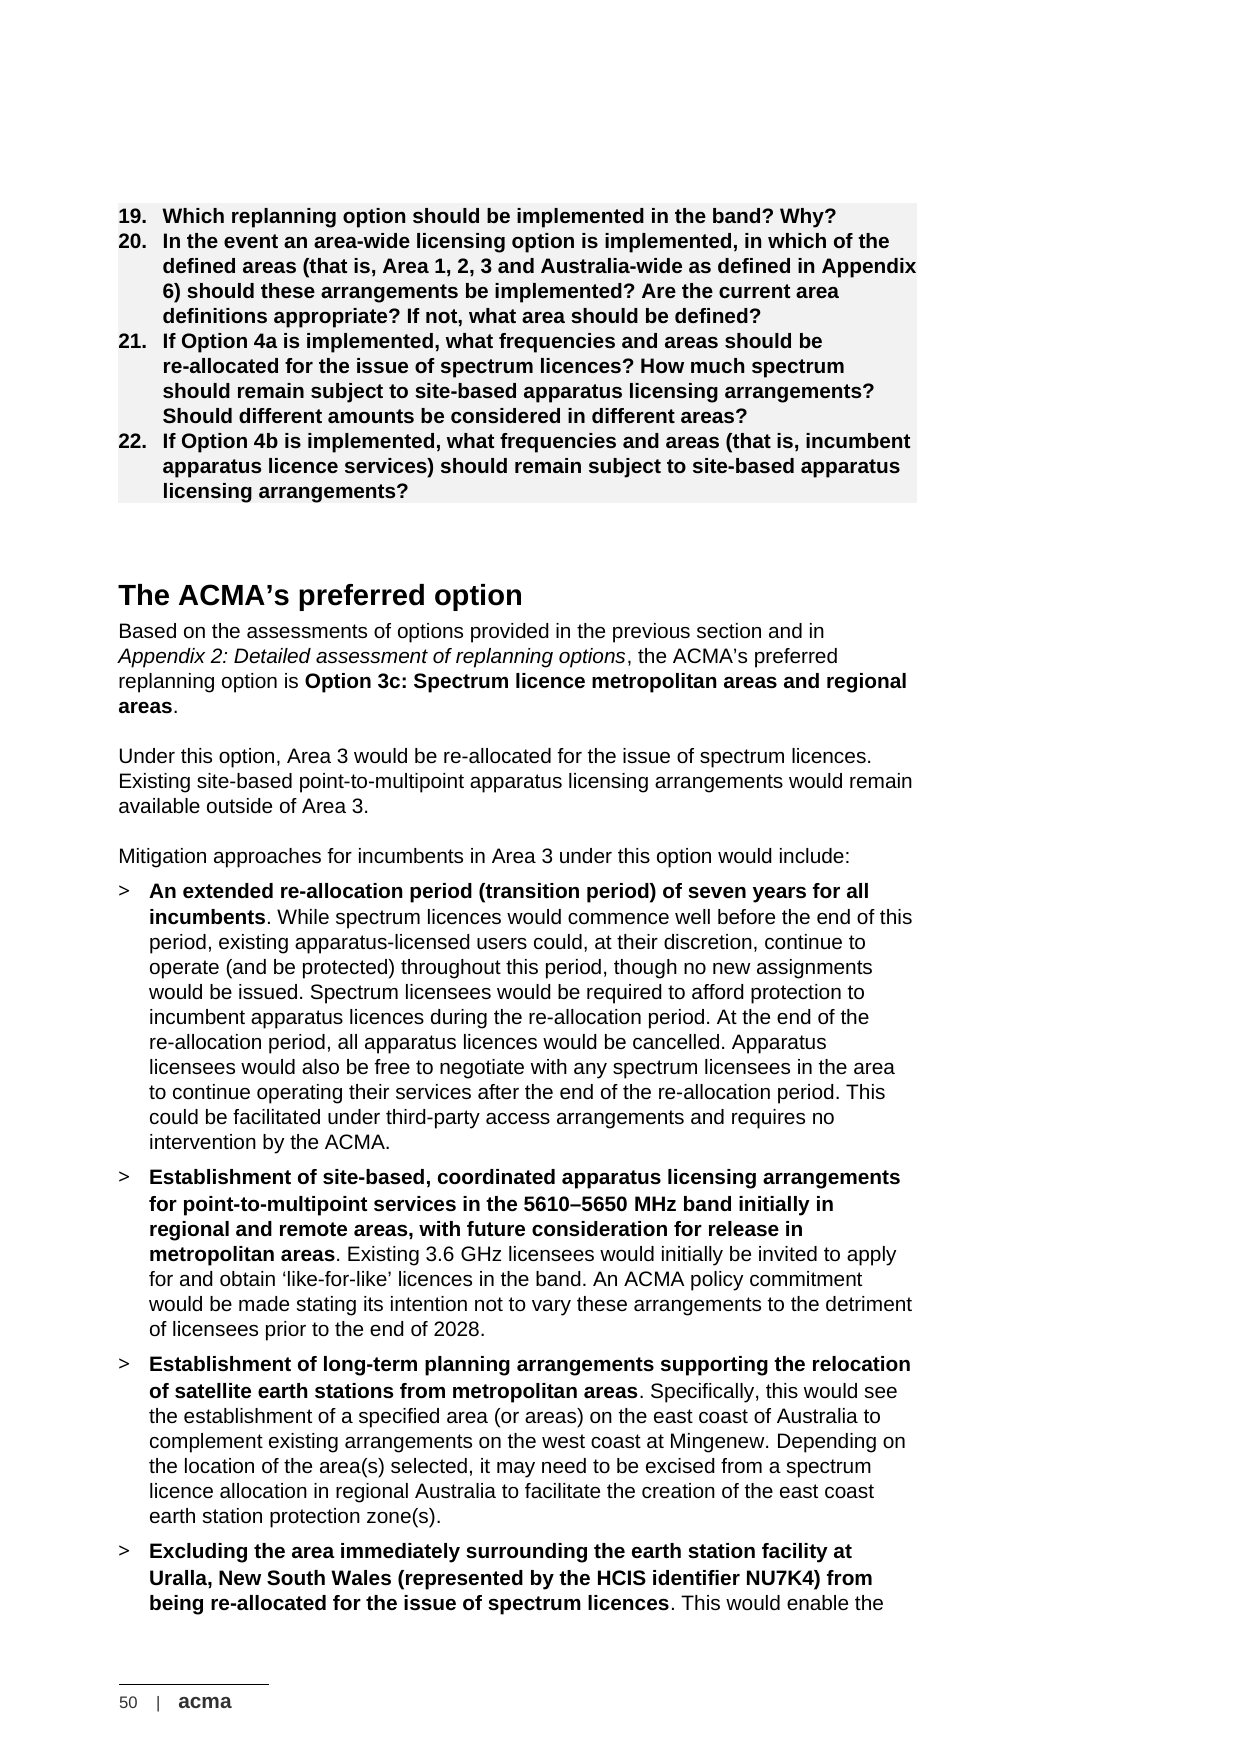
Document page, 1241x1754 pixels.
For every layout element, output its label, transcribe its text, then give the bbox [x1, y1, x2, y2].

list Which replanning option should be implemented in the band? Why? [118, 203, 917, 228]
text Mitigation approaches for incumbents in Area 3 under this option would include: [118, 842, 917, 867]
list If Option 4a is implemented, what frequencies and areas should be re-allocated for the issue of spectrum licences? How much spectrum should remain subject to site-based apparatus licensing arrangements? Should different amounts be considered in different areas? [118, 328, 917, 428]
list An extended re-allocation period (transition period) of seven years for all incumbents. While spectrum licences would commence well before the end of this period, existing apparatus-licensed users could, at their discretion, continue to operate (and be protected) throughout this period, though no new assignments would be issued. Spectrum licensees would be required to afford protection to incumbent apparatus licences during the re-allocation period. At the end of the re-allocation period, all apparatus licences would be cancelled. Apparatus licensees would also be free to negotiate with any spectrum licensees in the area to continue operating their services after the end of the re-allocation period. This could be facilitated under third-party access arrangements and requires no intervention by the ACMA. [118, 876, 917, 1154]
list Establishment of long-term planning arrangements supporting the relocation of satellite earth stations from metropolitan areas. Specifically, this would see the establishment of a specified area (or areas) on the east coast of Australia to complement existing arrangements on the west coast at Mingenew. Depending on the location of the area(s) selected, it may need to be excised from a spectrum licence allocation in regional Australia to facilitate the creation of the east coast earth station protection zone(s). [118, 1349, 917, 1528]
text Under this option, Area 3 would be re-allocated for the issue of spectrum licences. Existing site-based point-to-multipoint apparatus licensing arrangements would remain available outside of Area 3. [118, 742, 917, 817]
subtitle The ACMA’s preferred option [118, 578, 917, 611]
list Establishment of site-based, coordinated apparatus licensing arrangements for point-to-multipoint services in the 5610–5650 MHz band initially in regional and remote areas, with future consideration for release in metropolitan areas. Existing 3.6 GHz licensees would initially be invited to apply for and obtain ‘like-for-like’ licences in the band. An ACMA policy commitment would be made stating its intention not to vary these arrangements to the detriment of licensees prior to the end of 2028. [118, 1162, 917, 1341]
list If Option 4b is implemented, what frequencies and areas (that is, incumbent apparatus licence services) should remain subject to site-based apparatus licensing arrangements? [118, 428, 917, 503]
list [118, 1536, 917, 1614]
text Based on the assessments of options provided in the previous section and in Appendix 2: Detailed assessment of replanning options, the ACMA’s preferred replanning option is Option 3c: Spectrum licence metropolitan areas and regional areas. [118, 617, 917, 717]
list In the event an area-wide licensing option is implemented, in which of the defined areas (that is, Area 1, 2, 3 and Australia-wide as defined in Appendix 6) should these arrangements be implemented? Are the current area definitions appropriate? If not, what area should be defined? [118, 228, 917, 328]
